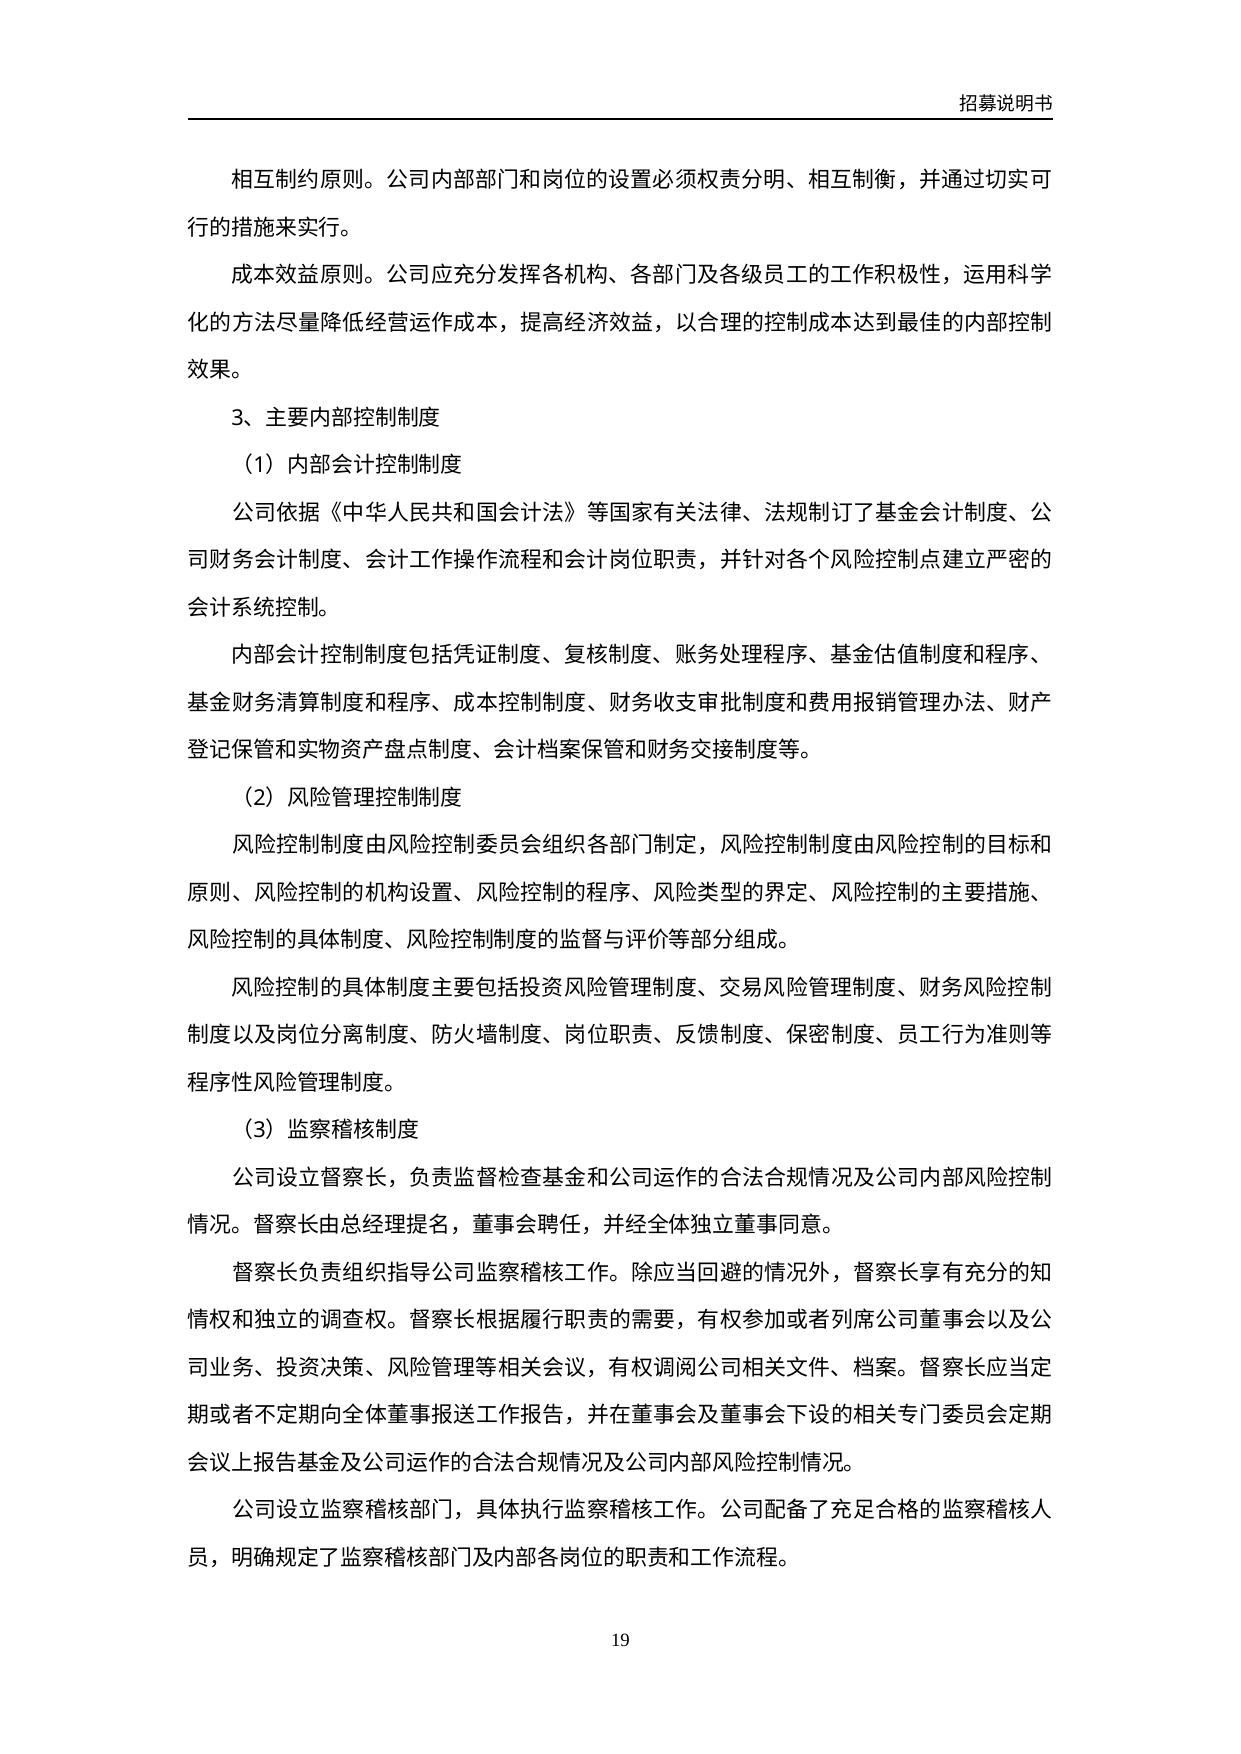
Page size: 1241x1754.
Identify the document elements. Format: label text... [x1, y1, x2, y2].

text （1）内部会计控制制度 公司依据《中华人民共和国会计法》等国家有关法律、法规制订了基金会计制度、公司财务会计制度、会计工作操作流程和会计岗位职责，并针对各个风险控制点建立严密的会计系统控制。 [187, 447, 1053, 621]
text （3）监察稽核制度 公司设立督察长，负责监督检查基金和公司运作的合法合规情况及公司内部风险控制情况。督察长由总经理提名，董事会聘任，并经全体独立董事同意。 督察长负责组织指导公司监察稽核工作。除应当回避的情况外，督察长享有充分的知情权和独立的调查权。督察长根据履行职责的需要，有权参加或者列席公司董事会以及公司业务、投资决策、风险管理等相关会议，有权调阅公司相关文件、档案。督察长应当定期或者不定期向全体董事报送工作报告，并在董事会及董事会下设的相关专门委员会定期会议上报告基金及公司运作的合法合规情况及公司内部风险控制情况。 公司设立监察稽核部门，具体执行监察稽核工作。公司配备了充足合格的监察稽核人员，明确规定了监察稽核部门及内部各岗位的职责和工作流程。 [187, 1112, 1053, 1572]
text 风险控制的具体制度主要包括投资风险管理制度、交易风险管理制度、财务风险控制制度以及岗位分离制度、防火墙制度、岗位职责、反馈制度、保密制度、员工行为准则等程序性风险管理制度。 [187, 970, 1053, 1096]
text 相互制约原则。公司内部部门和岗位的设置必须权责分明、相互制衡，并通过切实可行的措施来实行。 [187, 162, 1053, 241]
text 内部会计控制制度包括凭证制度、复核制度、账务处理程序、基金估值制度和程序、基金财务清算制度和程序、成本控制制度、财务收支审批制度和费用报销管理办法、财产登记保管和实物资产盘点制度、会计档案保管和财务交接制度等。 （2）风险管理控制制度 风险控制制度由风险控制委员会组织各部门制定，风险控制制度由风险控制的目标和原则、风险控制的机构设置、风险控制的程序、风险类型的界定、风险控制的主要措施、风险控制的具体制度、风险控制制度的监督与评价等部分组成。 [187, 637, 1053, 954]
text 成本效益原则。公司应充分发挥各机构、各部门及各级员工的工作积极性，运用科学化的方法尽量降低经营运作成本，提高经济效益，以合理的控制成本达到最佳的内部控制效果。 3、主要内部控制制度 [187, 257, 1053, 431]
